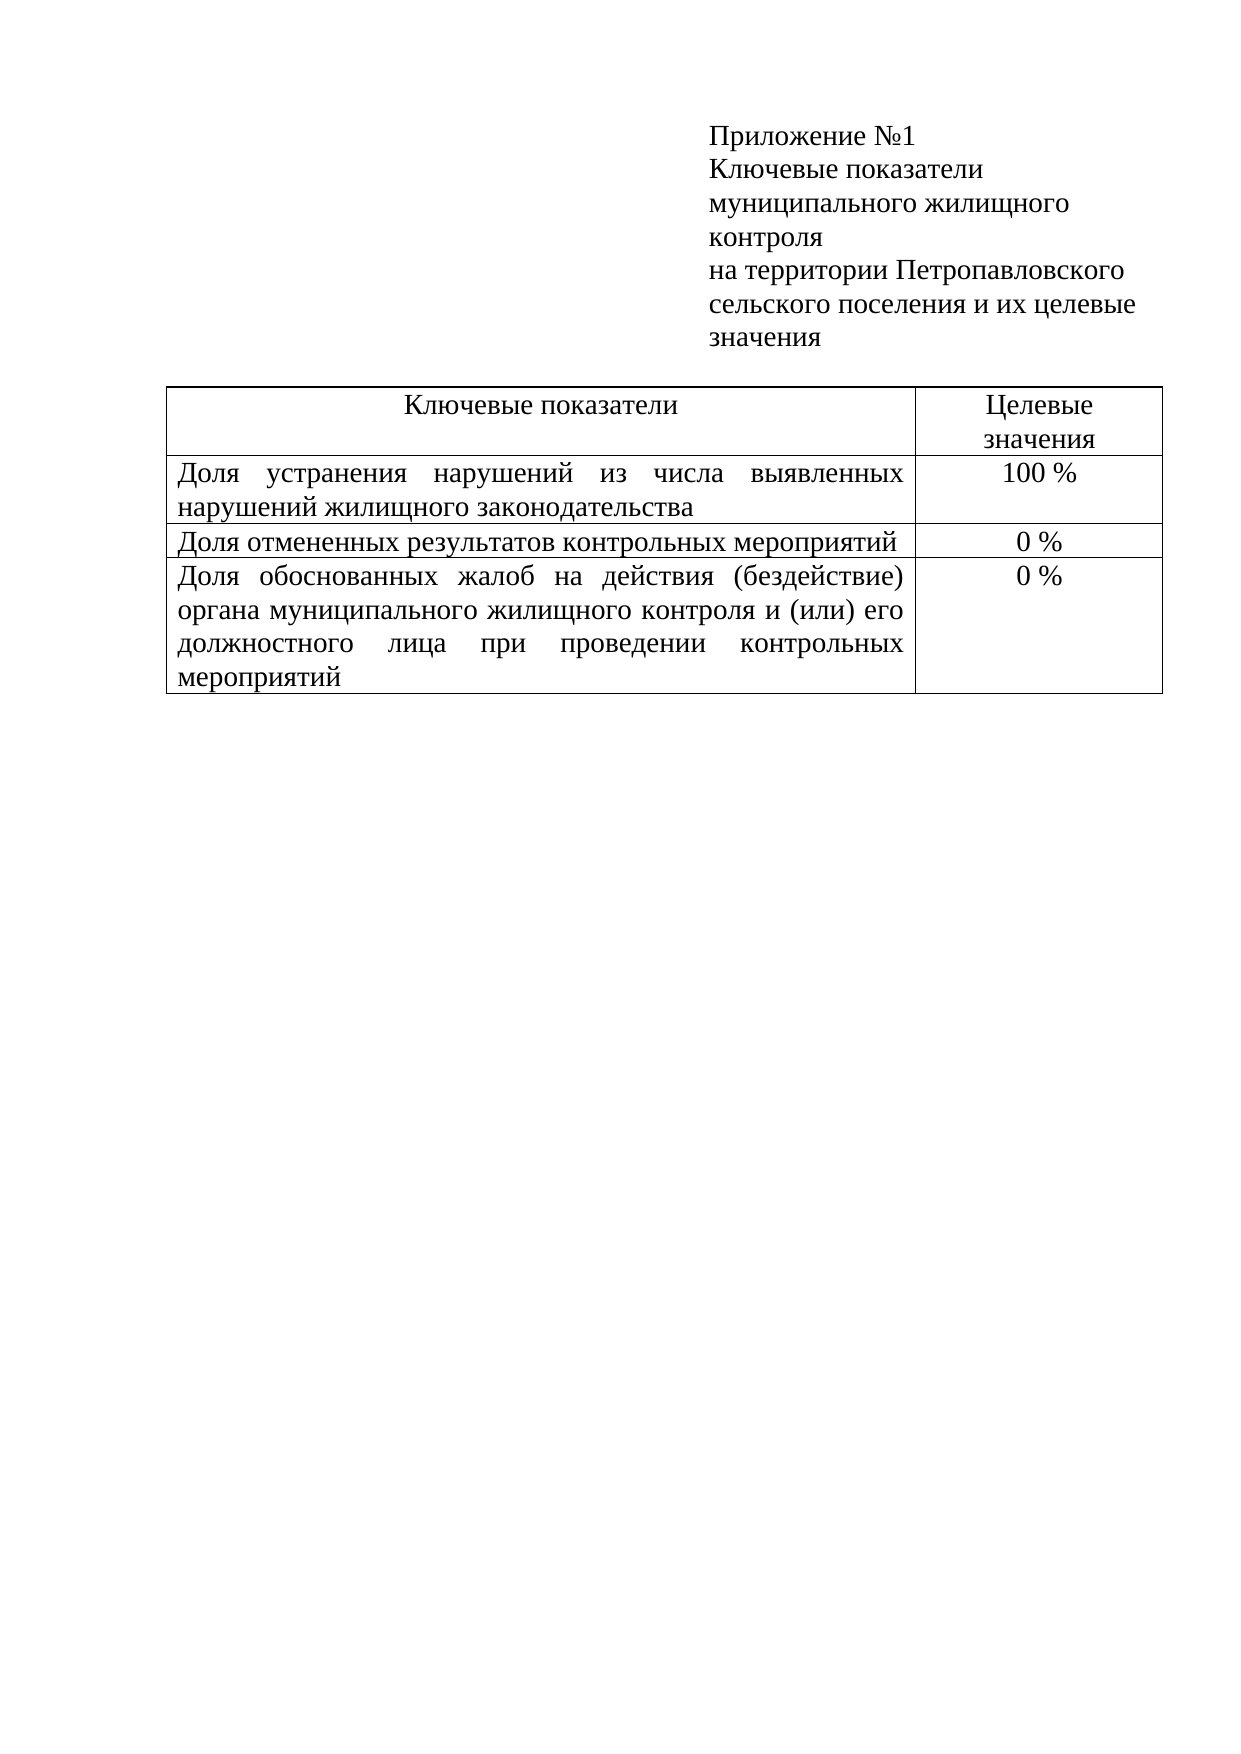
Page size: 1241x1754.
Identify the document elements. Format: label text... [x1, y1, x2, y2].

text Ключевые показатели [709, 152, 1152, 185]
table_cell Доля устранения нарушений из числа выявленных нарушений жилищного законодательства [167, 456, 915, 523]
table_cell Доля обоснованных жалоб на действия (бездействие) органа муниципального жилищного контроля и (или) его должностного лица при проведении контрольных мероприятий [167, 558, 915, 692]
table_cell 100 % [916, 456, 1162, 523]
text на территории Петропавловского сельского поселения и их целевые значения [709, 252, 1152, 353]
text Приложение №1 [709, 118, 1152, 152]
table_cell 0 % [916, 558, 1162, 692]
table_header Ключевые показатели [167, 388, 915, 454]
text муниципального жилищного контроля [709, 185, 1152, 252]
table_header Целевые значения [916, 388, 1162, 454]
table_cell Доля отмененных результатов контрольных мероприятий [167, 524, 915, 557]
table_cell 0 % [916, 524, 1162, 557]
